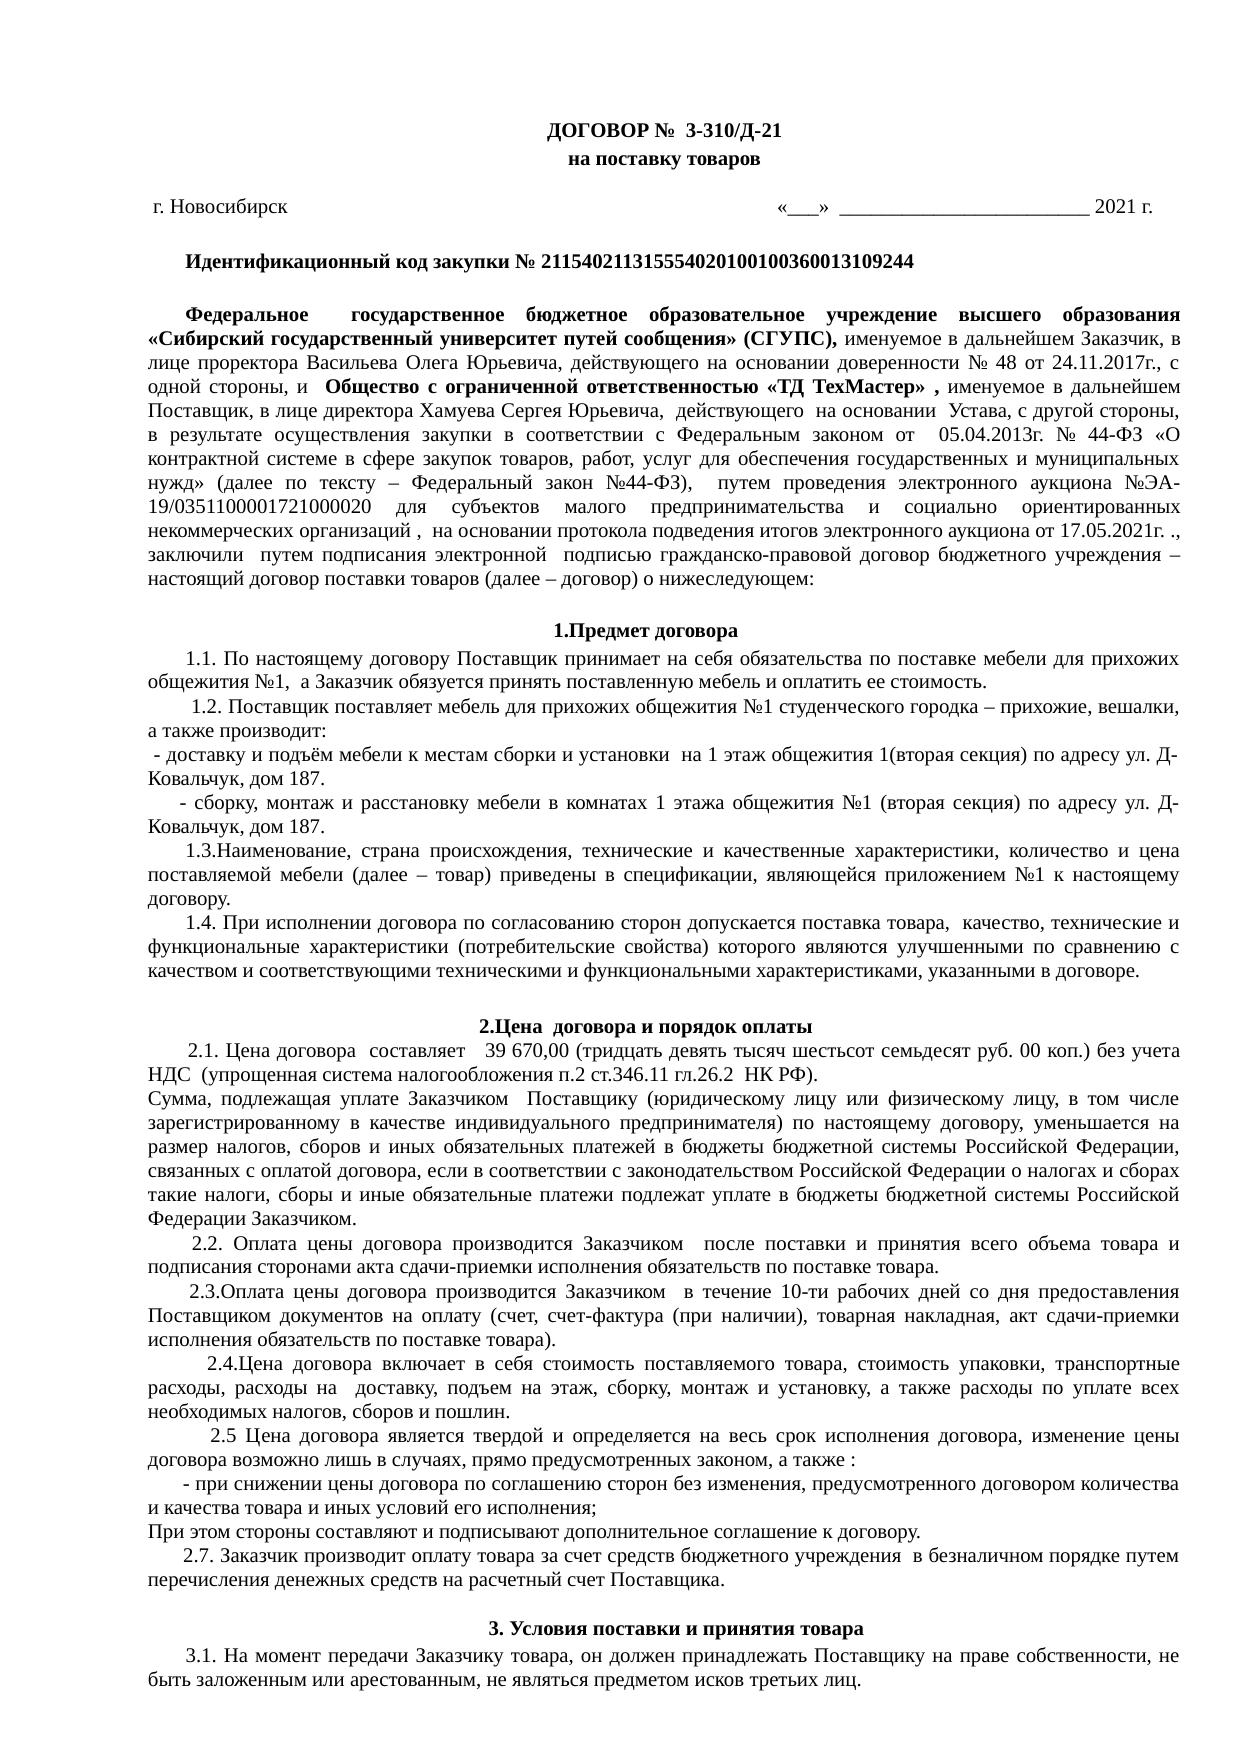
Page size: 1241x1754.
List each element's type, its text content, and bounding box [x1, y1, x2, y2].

text 1.2. Поставщик поставляет мебель для прихожих общежития №1 студенческого городка – прихожие, вешалки, а также производит: [148, 693, 1181, 742]
text 2.Цена договора и порядок оплаты [110, 1014, 1181, 1038]
text - сборку, монтаж и расстановку мебели в комнатах 1 этажа общежития №1 (вторая секция) по адресу ул. Д-Ковальчук, дом 187. [148, 790, 1181, 838]
text - при снижении цены договора по соглашению сторон без изменения, предусмотренного договором количества и качества товара и иных условий его исполнения; [148, 1471, 1181, 1519]
text При этом стороны составляют и подписывают дополнительное соглашение к договору. [148, 1519, 1181, 1543]
text 2.4.Цена договора включает в себя стоимость поставляемого товара, стоимость упаковки, транспортные расходы, расходы на доставку, подъем на этаж, сборку, монтаж и установку, а также расходы по уплате всех необходимых налогов, сборов и пошлин. [148, 1351, 1181, 1423]
text 1.3.Наименование, страна происхождения, технические и качественные характеристики, количество и цена поставляемой мебели (далее – товар) приведены в спецификации, являющейся приложением №1 к настоящему договору. [148, 838, 1181, 910]
text Федеральное государственное бюджетное образовательное учреждение высшего образования «Сибирский государственный университет путей сообщения» (СГУПС), именуемое в дальнейшем Заказчик, в лице проректора Васильева Олега Юрьевича, действующего на основании доверенности № 48 от 24.11.2017г., с одной стороны, и Общество с ограниченной ответственностью «ТД ТехМастер» , именуемое в дальнейшем Поставщик, в лице директора Хамуева Сергея Юрьевича, действующего на основании Устава, с другой стороны, в результате осуществления закупки в соответствии с Федеральным законом от 05.04.2013г. № 44-ФЗ «О контрактной системе в сфере закупок товаров, работ, услуг для обеспечения государственных и муниципальных нужд» (далее по тексту – Федеральный закон №44-ФЗ), путем проведения электронного аукциона №ЭА-19/0351100001721000020 для субъектов малого предпринимательства и социально ориентированных некоммерческих организаций , на основании протокола подведения итогов электронного аукциона от 17.05.2021г. ., заключили путем подписания электронной подписью гражданско-правовой договор бюджетного учреждения – настоящий договор поставки товаров (далее – договор) о нижеследующем: [148, 301, 1181, 590]
text г. Новосибирск «___» ________________________ 2021 г. [148, 194, 1181, 218]
text Сумма, подлежащая уплате Заказчиком Поставщику (юридическому лицу или физическому лицу, в том числе зарегистрированному в качестве индивидуального предпринимателя) по настоящему договору, уменьшается на размер налогов, сборов и иных обязательных платежей в бюджеты бюджетной системы Российской Федерации, связанных с оплатой договора, если в соответствии с законодательством Российской Федерации о налогах и сборах такие налоги, сборы и иные обязательные платежи подлежат уплате в бюджеты бюджетной системы Российской Федерации Заказчиком. [148, 1086, 1181, 1230]
text 2.1. Цена договора составляет 39 670,00 (тридцать девять тысяч шестьсот семьдесят руб. 00 коп.) без учета НДС (упрощенная система налогообложения п.2 ст.346.11 гл.26.2 НК РФ). [148, 1038, 1181, 1086]
text 3. Условия поставки и принятия товара [148, 1615, 1181, 1639]
text на поставку товаров [148, 146, 1181, 170]
text ДОГОВОР № 3-310/Д-21 [148, 118, 1181, 142]
text Идентификационный код закупки № 211540211315554020100100360013109244 [148, 249, 1181, 273]
text 2.2. Оплата цены договора производится Заказчиком после поставки и принятия всего объема товара и подписания сторонами акта сдачи-приемки исполнения обязательств по поставке товара. [148, 1230, 1181, 1278]
text 2.7. Заказчик производит оплату товара за счет средств бюджетного учреждения в безналичном порядке путем перечисления денежных средств на расчетный счет Поставщика. [148, 1543, 1181, 1591]
text 1.4. При исполнении договора по согласованию сторон допускается поставка товара, качество, технические и функциональные характеристики (потребительские свойства) которого являются улучшенными по сравнению с качеством и соответствующими техническими и функциональными характеристиками, указанными в договоре. [148, 910, 1181, 982]
text 2.3.Оплата цены договора производится Заказчиком в течение 10-ти рабочих дней со дня предоставления Поставщиком документов на оплату (счет, счет-фактура (при наличии), товарная накладная, акт сдачи-приемки исполнения обязательств по поставке товара). [148, 1278, 1181, 1351]
text 2.5 Цена договора является твердой и определяется на весь срок исполнения договора, изменение цены договора возможно лишь в случаях, прямо предусмотренных законом, а также : [148, 1423, 1181, 1471]
text 1.1. По настоящему договору Поставщик принимает на себя обязательства по поставке мебели для прихожих общежития №1, а Заказчик обязуется принять поставленную мебель и оплатить ее стоимость. [148, 645, 1181, 693]
text - доставку и подъём мебели к местам сборки и установки на 1 этаж общежития 1(вторая секция) по адресу ул. Д-Ковальчук, дом 187. [148, 742, 1181, 790]
text 1.Предмет договора [110, 618, 1181, 642]
text 3.1. На момент передачи Заказчику товара, он должен принадлежать Поставщику на праве собственности, не быть заложенным или арестованным, не являться предметом исков третьих лиц. [148, 1643, 1181, 1691]
